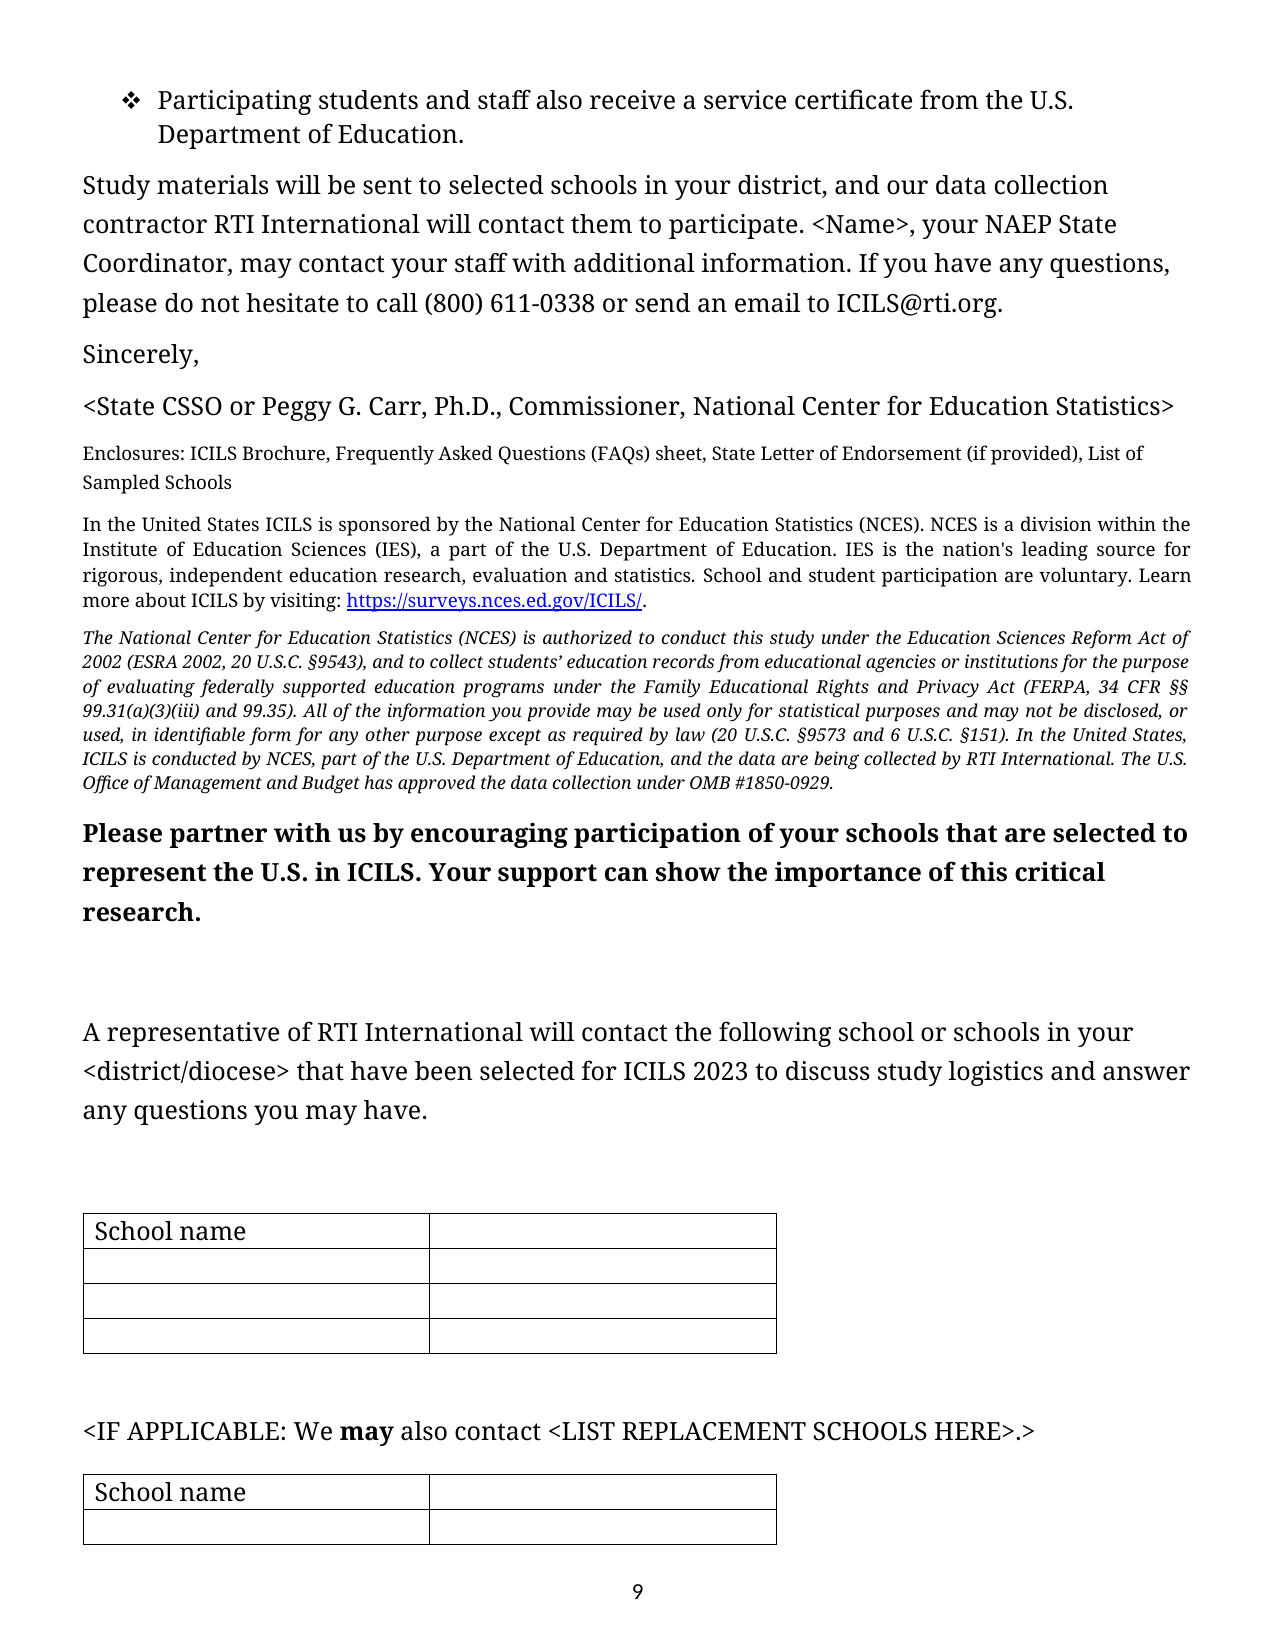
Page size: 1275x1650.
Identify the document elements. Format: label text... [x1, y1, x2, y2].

table_cell [84, 1284, 429, 1318]
table_cell [430, 1319, 776, 1353]
table_cell [84, 1319, 429, 1353]
text A representative of RTI International will contact the following school or schools in your <district/diocese> that have been selected for ICILS 2023 to discuss study logistics and answer any questions you may have. [82, 1014, 1192, 1127]
text Please partner with us by encouraging participation of your schools that are selected to represent the U.S. in ICILS. Your support can show the importance of this critical research. [82, 816, 1192, 928]
table_cell [430, 1249, 776, 1283]
table_header [430, 1475, 776, 1509]
table_cell [430, 1510, 776, 1544]
table_cell [84, 1249, 429, 1283]
text Sincerely, [82, 337, 1192, 371]
table_header School name [84, 1214, 429, 1248]
table_cell [430, 1284, 776, 1318]
text The National Center for Education Statistics (NCES) is authorized to conduct this study under the Education Sciences Reform Act of 2002 (ESRA 2002, 20 U.S.C. §9543), and to collect students’ education records from educational agencies or institutions for the purpose of evaluating federally supported education programs under the Family Educational Rights and Privacy Act (FERPA, 34 CFR §§ 99.31(a)(3)(iii) and 99.35). All of the information you provide may be used only for statistical purposes and may not be disclosed, or used, in identifiable form for any other purpose except as required by law (20 U.S.C. §9573 and 6 U.S.C. §151). In the United States, ICILS is conducted by NCES, part of the U.S. Department of Education, and the data are being collected by RTI International. The U.S. Office of Management and Budget has approved the data collection under OMB #1850-0929. [82, 626, 1192, 795]
table_header School name [84, 1475, 429, 1509]
text Enclosures: ICILS Brochure, Frequently Asked Questions (FAQs) sheet, State Letter of Endorsement (if provided), List of Sampled Schools [82, 440, 1192, 495]
text <IF APPLICABLE: We may also contact <LIST REPLACEMENT SCHOOLS HERE>.> [82, 1414, 1192, 1448]
text In the United States ICILS is sponsored by the National Center for Education Statistics (NCES). NCES is a division within the Institute of Education Sciences (IES), a part of the U.S. Department of Education. IES is the nation's leading source for rigorous, independent education research, evaluation and statistics. School and student participation are voluntary. Learn more about ICILS by visiting: https://surveys.nces.ed.gov/ICILS/. [82, 511, 1192, 613]
list Participating students and staff also receive a service certificate from the U.S. Department of Education. [120, 82, 1192, 151]
text Study materials will be sent to selected schools in your district, and our data collection contractor RTI International will contact them to participate. <Name>, your NAEP State Coordinator, may contact your staff with additional information. If you have any questions, please do not hesitate to call (800) 611-0338 or send an email to ICILS@rti.org. [82, 168, 1192, 319]
text <State CSSO or Peggy G. Carr, Ph.D., Commissioner, National Center for Education Statistics> [82, 388, 1192, 423]
table_header [430, 1214, 776, 1248]
table_cell [84, 1510, 429, 1544]
